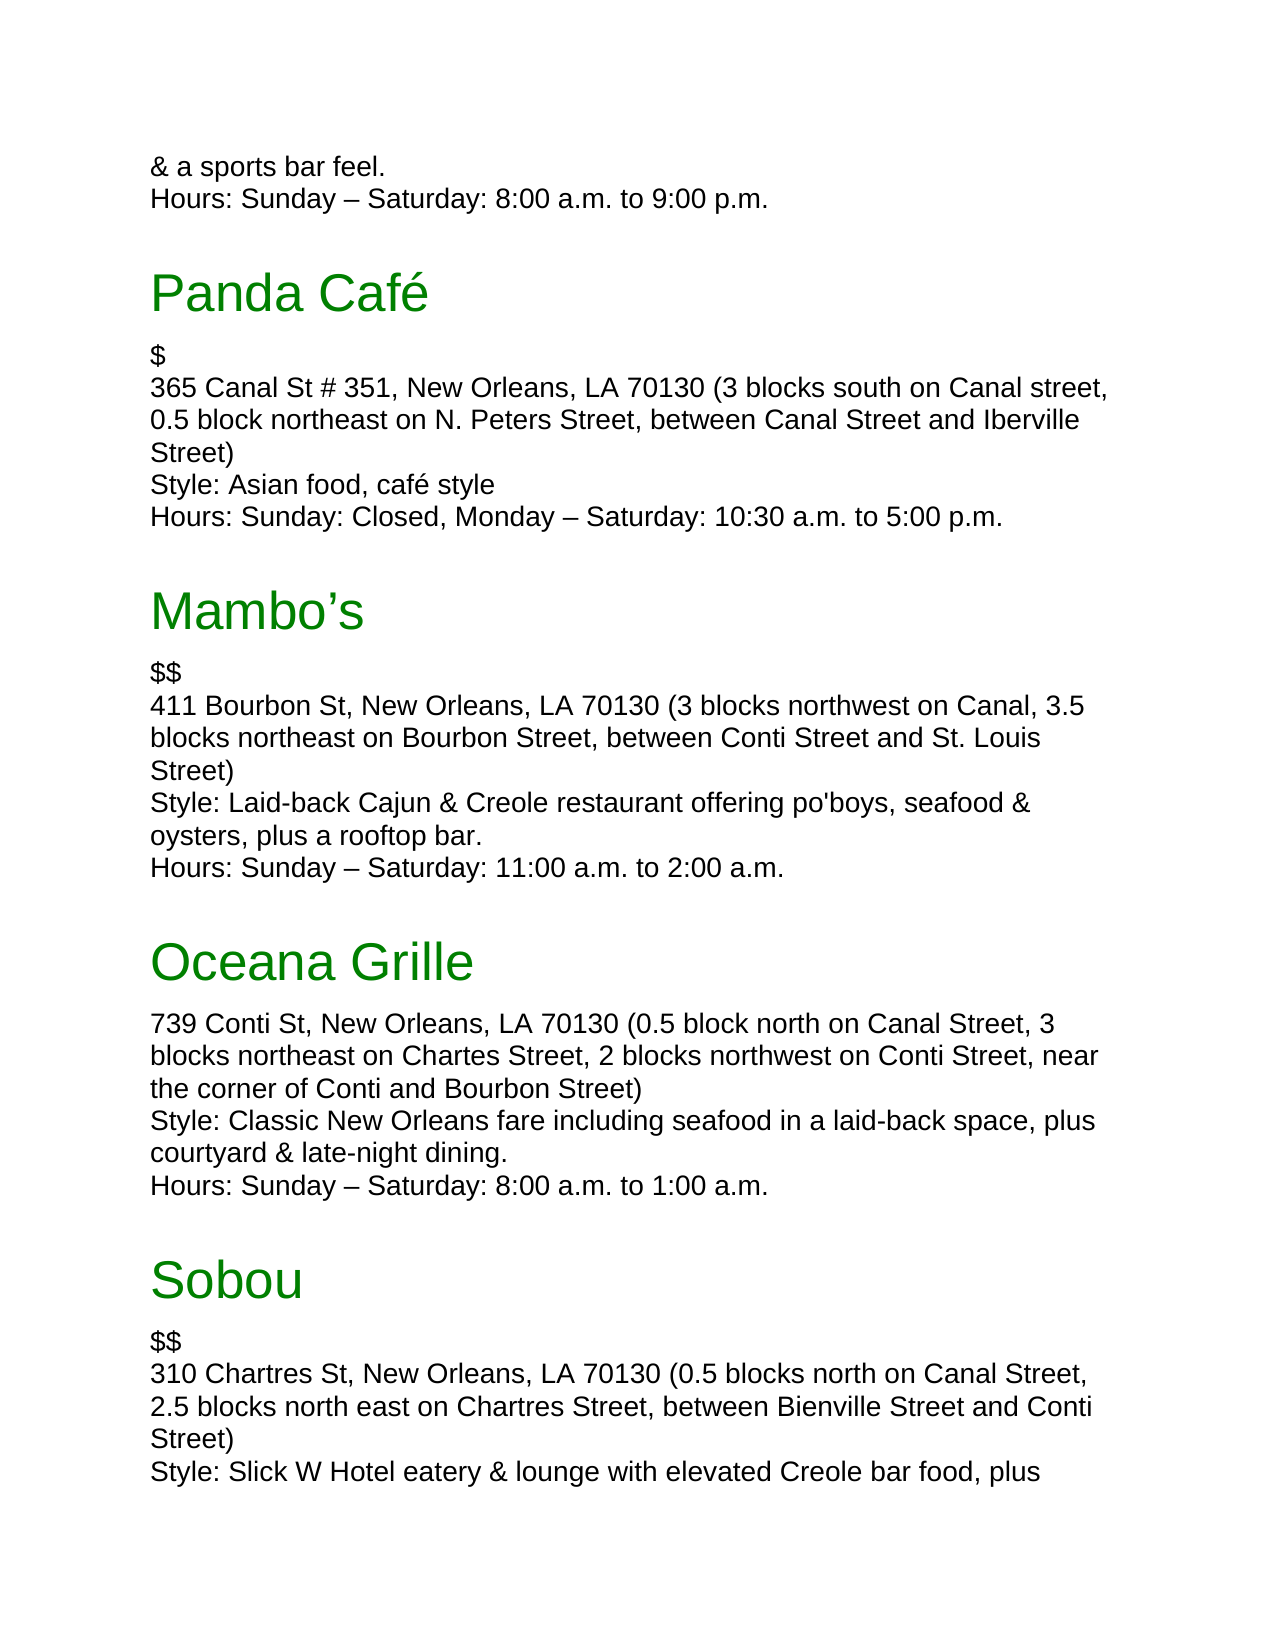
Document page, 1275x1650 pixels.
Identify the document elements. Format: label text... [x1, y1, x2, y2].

text Panda Café [150, 262, 1125, 323]
text Mambo’s [150, 580, 1125, 641]
text Sobou [150, 1248, 1125, 1309]
text $$ 411 Bourbon St, New Orleans, LA 70130 (3 blocks northwest on Canal, 3.5 blocks northeast on Bourbon Street, between Conti Street and St. Louis Street) Style: Laid-back Cajun & Creole restaurant offering po'boys, seafood & oysters, plus a rooftop bar. Hours: Sunday – Saturday: 11:00 a.m. to 2:00 a.m. [150, 656, 1125, 883]
text 739 Conti St, New Orleans, LA 70130 (0.5 block north on Canal Street, 3 blocks northeast on Chartes Street, 2 blocks northwest on Conti Street, near the corner of Conti and Bourbon Street) Style: Classic New Orleans fare including seafood in a laid-back space, plus courtyard & late-night dining. Hours: Sunday – Saturday: 8:00 a.m. to 1:00 a.m. [150, 1007, 1125, 1201]
text Oceana Grille [150, 930, 1125, 991]
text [150, 1325, 1125, 1487]
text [150, 150, 1125, 215]
text $ 365 Canal St # 351, New Orleans, LA 70130 (3 blocks south on Canal street, 0.5 block northeast on N. Peters Street, between Canal Street and Iberville Street) Style: Asian food, café style Hours: Sunday: Closed, Monday – Saturday: 10:30 a.m. to 5:00 p.m. [150, 338, 1125, 533]
